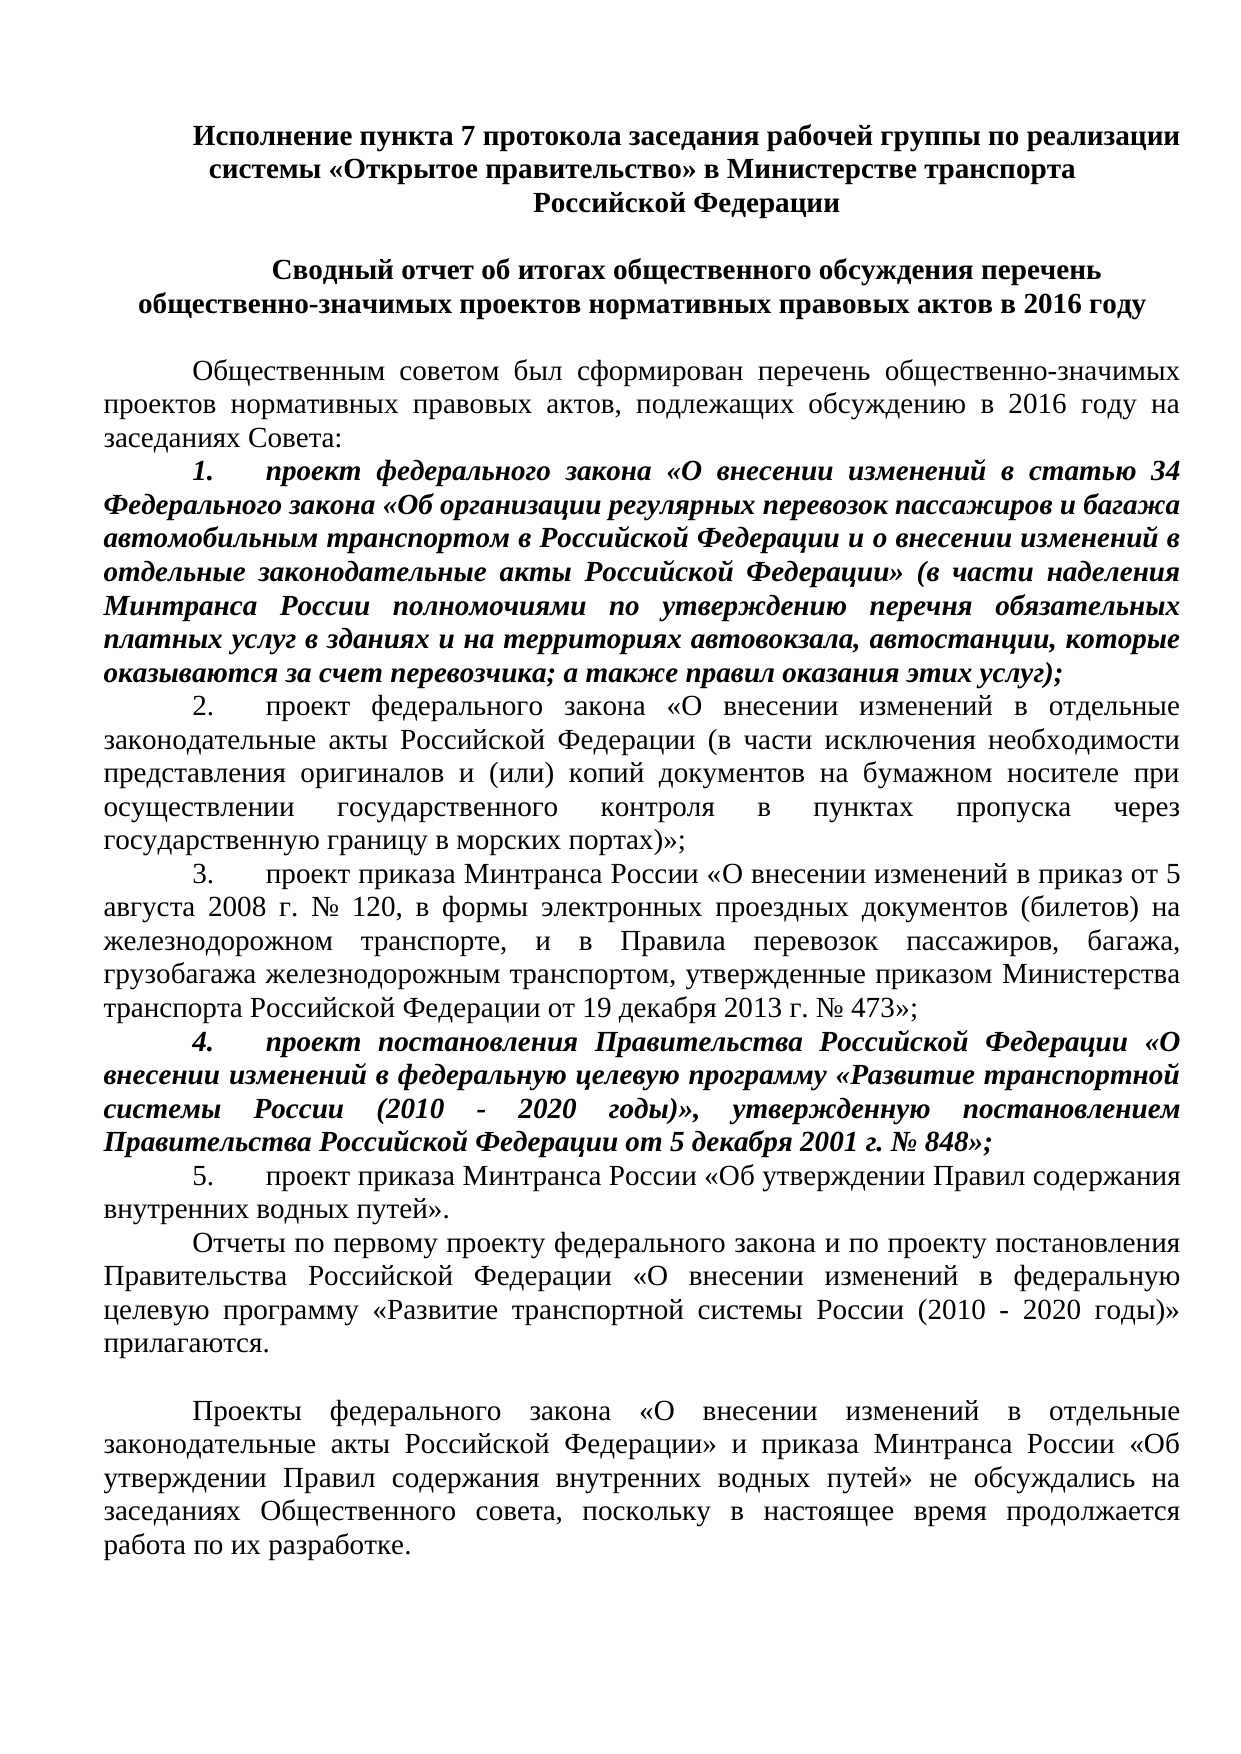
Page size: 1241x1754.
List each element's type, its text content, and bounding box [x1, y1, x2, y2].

list Проекты федерального закона «О внесении изменений в отдельные законодательные акты Российской Федерации» и приказа Минтранса России «Об утверждении Правил содержания внутренних водных путей» не обсуждались на заседаниях Общественного совета, поскольку в настоящее время продолжается работа по их разработке. [103, 1393, 1181, 1560]
text Отчеты по первому проекту федерального закона и по проекту постановления Правительства Российской Федерации «О внесении изменений в федеральную целевую программу «Развитие транспортной системы России (2010 - 2020 годы)» прилагаются. [103, 1225, 1181, 1359]
text Сводный отчет об итогах общественного обсуждения перечень общественно-значимых проектов нормативных правовых актов в 2016 году [103, 252, 1181, 319]
text Российской Федерации [103, 185, 1181, 219]
list проект федерального закона «О внесении изменений в статью 34 Федерального закона «Об организации регулярных перевозок пассажиров и багажа автомобильным транспортом в Российской Федерации и о внесении изменений в отдельные законодательные акты Российской Федерации» (в части наделения Минтранса России полномочиями по утверждению перечня обязательных платных услуг в зданиях и на территориях автовокзала, автостанции, которые оказываются за счет перевозчика; а также правил оказания этих услуг); [103, 453, 1181, 688]
list проект постановления Правительства Российской Федерации «О внесении изменений в федеральную целевую программу «Развитие транспортной системы России (2010 - 2020 годы)», утвержденную постановлением Правительства Российской Федерации от 5 декабря 2001 г. № 848»; [103, 1024, 1181, 1158]
list проект приказа Минтранса России «Об утверждении Правил содержания внутренних водных путей». [103, 1158, 1181, 1225]
text Общественным советом был сформирован перечень общественно-значимых проектов нормативных правовых актов, подлежащих обсуждению в 2016 году на заседаниях Совета: [103, 353, 1181, 453]
list проект федерального закона «О внесении изменений в отдельные законодательные акты Российской Федерации (в части исключения необходимости представления оригиналов и (или) копий документов на бумажном носителе при осуществлении государственного контроля в пунктах пропуска через государственную границу в морских портах)»; [103, 688, 1181, 856]
list проект приказа Минтранса России «О внесении изменений в приказ от 5 августа 2008 г. № 120, в формы электронных проездных документов (билетов) на железнодорожном транспорте, и в Правила перевозок пассажиров, багажа, грузобагажа железнодорожным транспортом, утвержденные приказом Министерства транспорта Российской Федерации от 19 декабря 2013 г. № 473»; [103, 856, 1181, 1024]
text Исполнение пункта 7 протокола заседания рабочей группы по реализации системы «Открытое правительство» в Министерстве транспорта [103, 118, 1181, 185]
